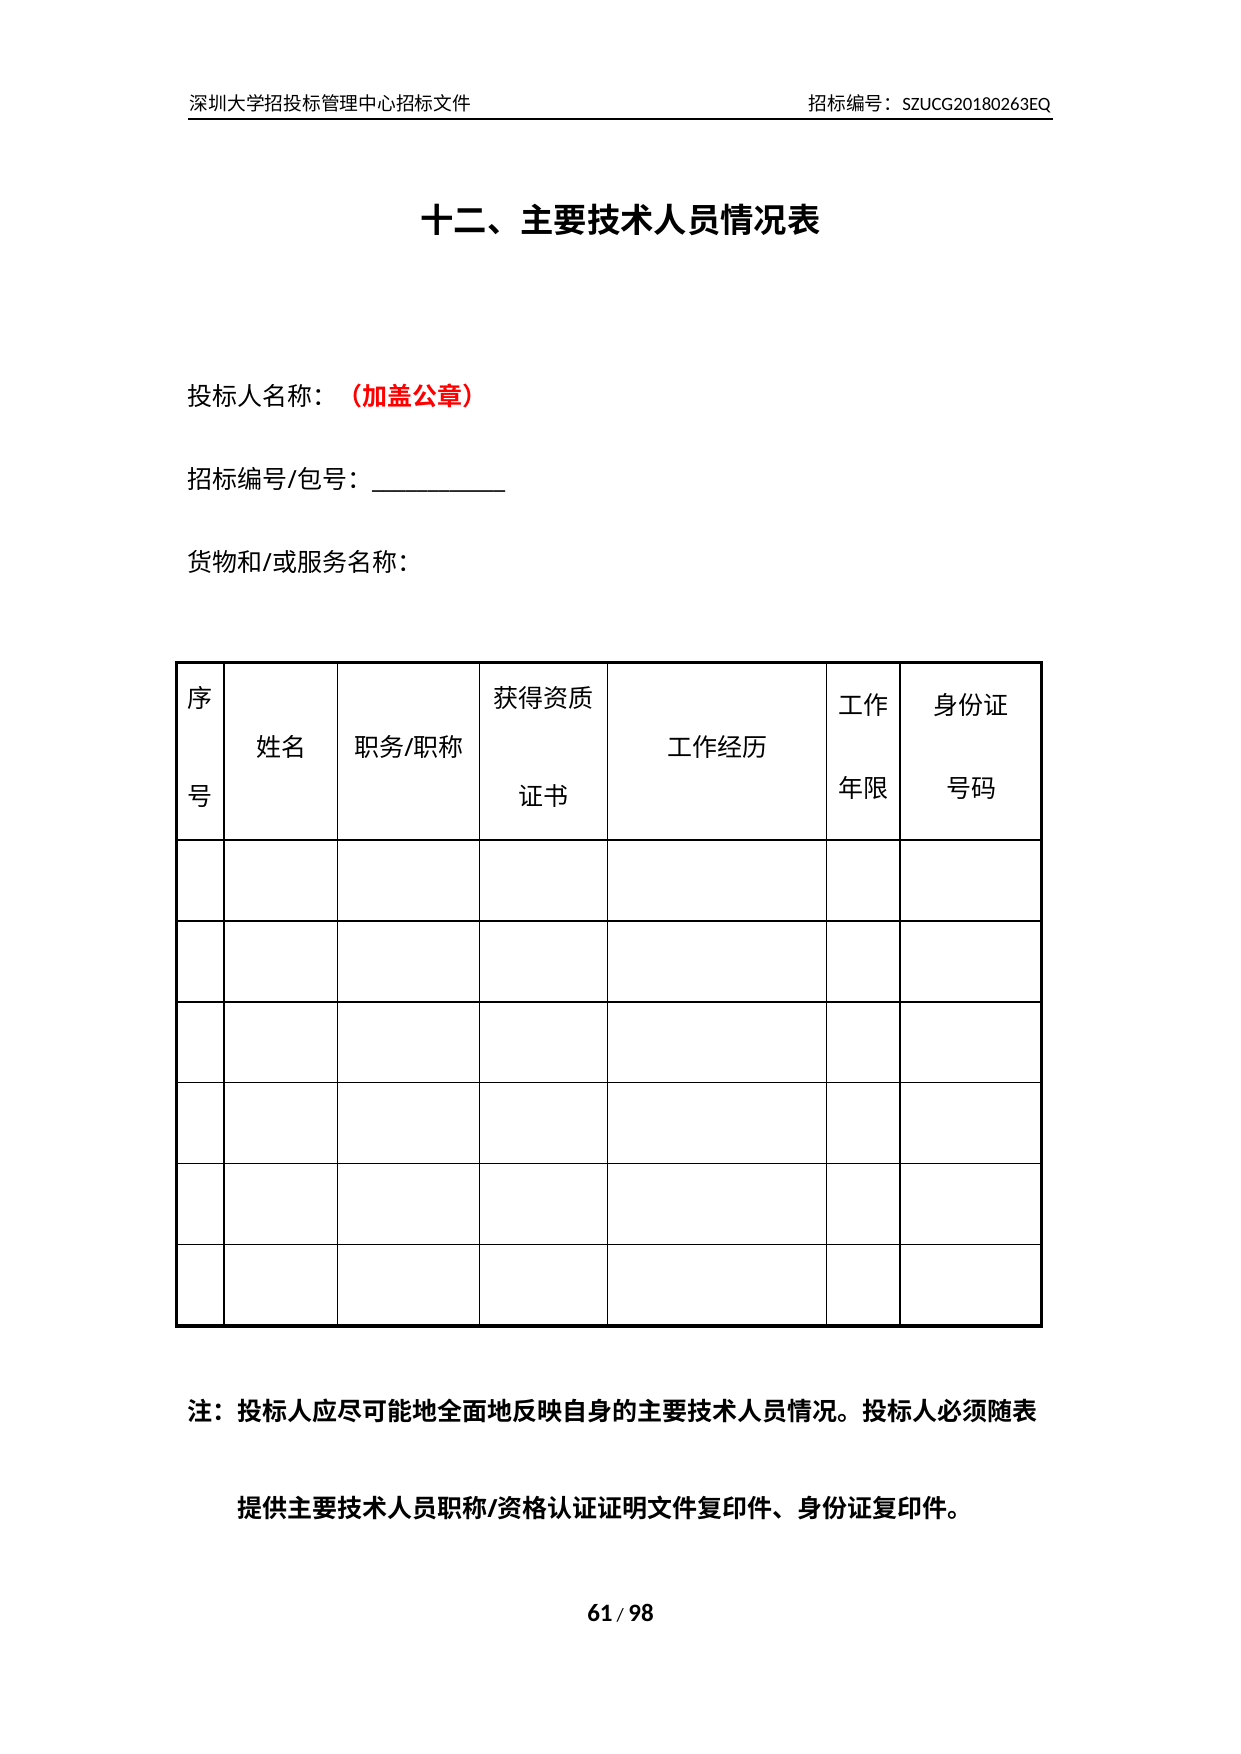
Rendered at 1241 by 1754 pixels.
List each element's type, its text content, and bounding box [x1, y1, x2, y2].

table_cell [608, 1003, 826, 1082]
table_cell [178, 841, 223, 920]
table_cell [480, 1164, 607, 1243]
table_cell [225, 1164, 337, 1243]
table_cell [178, 1083, 223, 1163]
table_cell [608, 1164, 826, 1243]
table_cell [901, 1164, 1040, 1243]
table_cell [480, 1003, 607, 1082]
table_cell [901, 1245, 1040, 1324]
table_cell [901, 1083, 1040, 1163]
table_cell [225, 1083, 337, 1163]
table_cell [338, 1245, 479, 1324]
table_cell [608, 922, 826, 1001]
table_header 姓名 [225, 664, 337, 839]
table_cell [225, 841, 337, 920]
table_cell [338, 1164, 479, 1243]
table_cell [608, 1083, 826, 1163]
table_header 工作 年限 [827, 664, 899, 839]
text 招标编号/包号：____________ [187, 445, 1053, 510]
table_header 职务/职称 [338, 664, 479, 839]
table_header 工作经历 [608, 664, 826, 839]
table_cell [480, 1245, 607, 1324]
table_cell [178, 922, 223, 1001]
table_cell [901, 841, 1040, 920]
table_cell [338, 841, 479, 920]
table_cell [827, 841, 899, 920]
table_cell [178, 1003, 223, 1082]
table_cell [901, 1003, 1040, 1082]
table_header 身份证 号码 [901, 664, 1040, 839]
table_cell [480, 922, 607, 1001]
table_cell [225, 1245, 337, 1324]
table_cell [480, 1083, 607, 1163]
table_cell [827, 1245, 899, 1324]
table_cell [827, 922, 899, 1001]
table_cell [608, 1245, 826, 1324]
table_cell [901, 922, 1040, 1001]
table_cell [338, 1003, 479, 1082]
table_cell [480, 841, 607, 920]
table_cell [178, 1164, 223, 1243]
text 投标人名称：（加盖公章） [187, 362, 1053, 427]
text 注：投标人应尽可能地全面地反映自身的主要技术人员情况。投标人必须随表提供主要技术人员职称/资格认证证明文件复印件、身份证复印件。 [187, 1377, 1053, 1539]
table_cell [608, 841, 826, 920]
table_cell [225, 922, 337, 1001]
table_cell [338, 1083, 479, 1163]
table_cell [338, 922, 479, 1001]
text 货物和/或服务名称： [187, 528, 1053, 593]
table_header 获得资质证书 [480, 664, 607, 839]
table_cell [827, 1003, 899, 1082]
table_cell [178, 1245, 223, 1324]
table_header 序号 [178, 664, 223, 839]
table_cell [827, 1083, 899, 1163]
table_cell [827, 1164, 899, 1243]
table_cell [225, 1003, 337, 1082]
subtitle 十二、主要技术人员情况表 [187, 186, 1053, 251]
